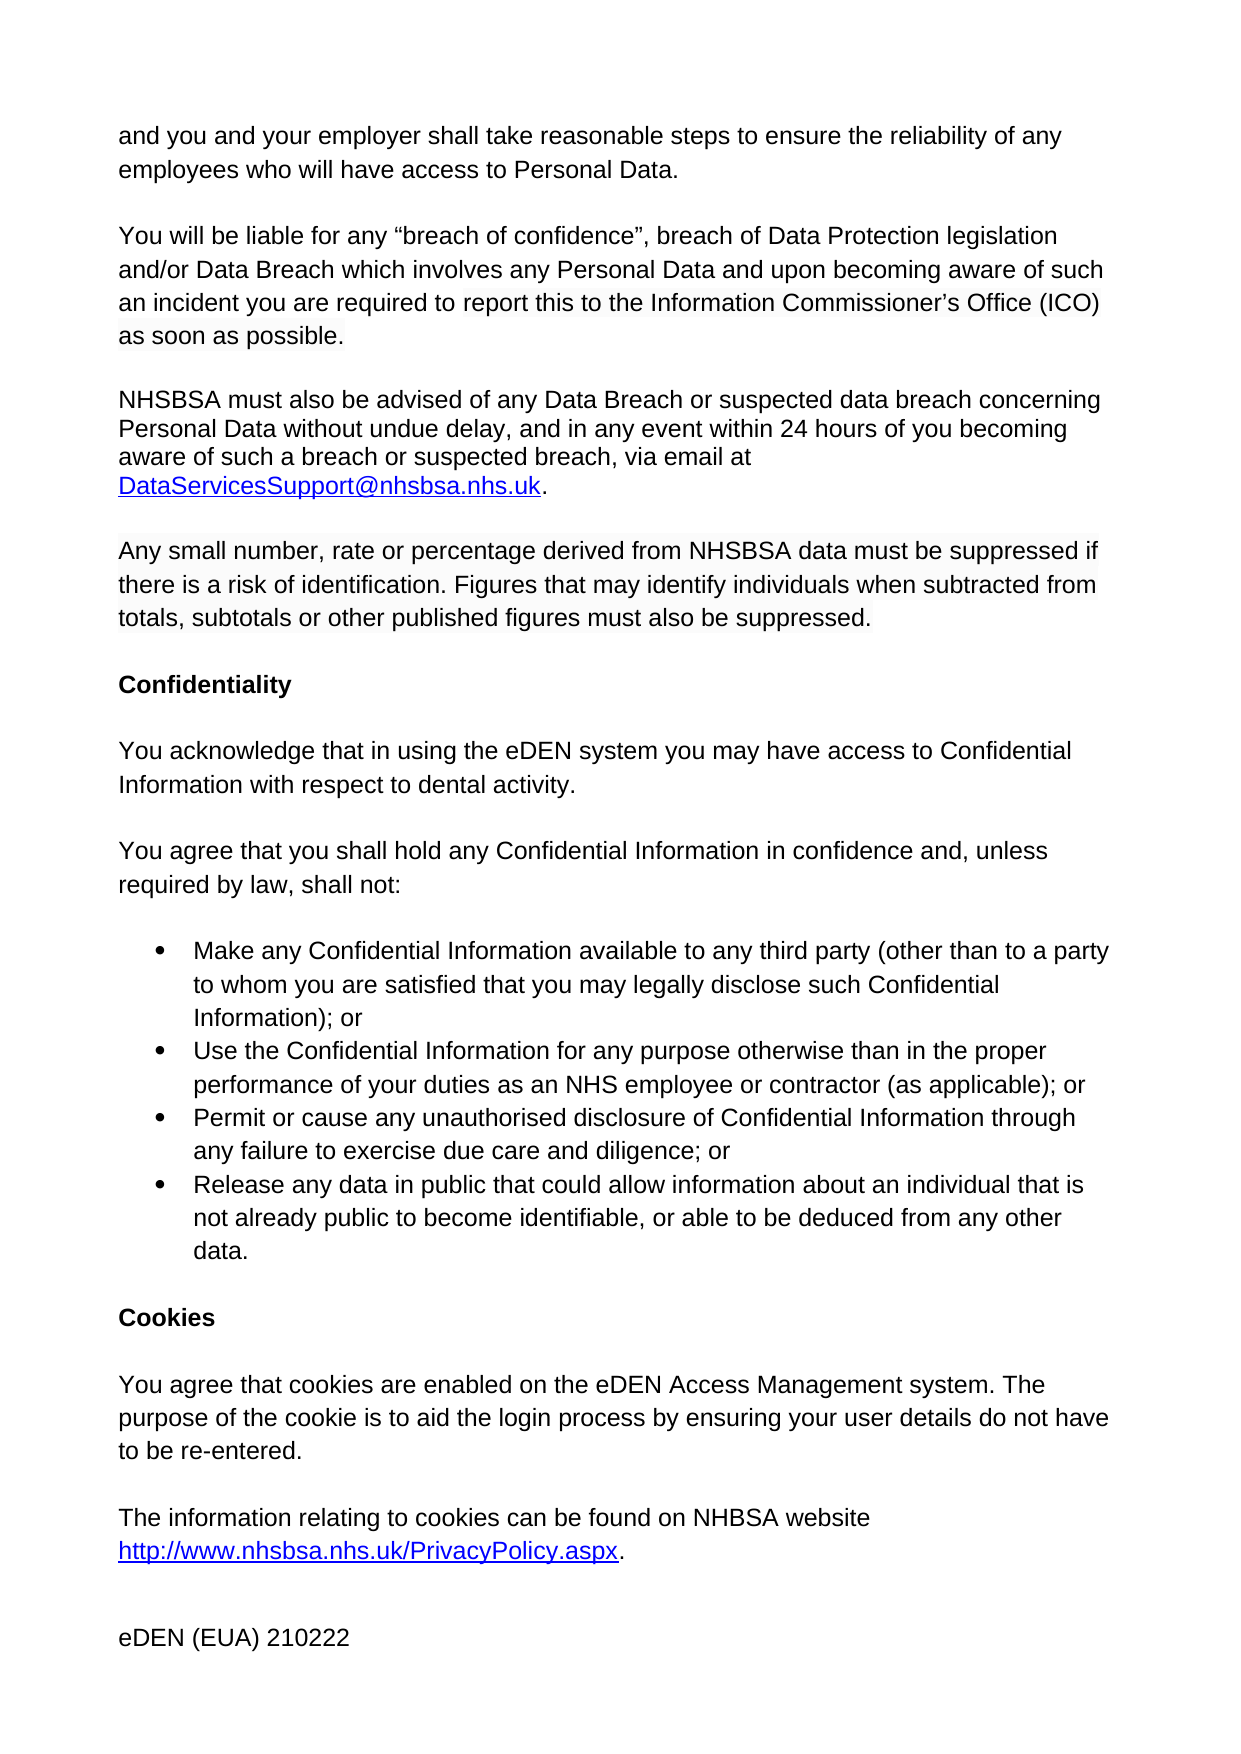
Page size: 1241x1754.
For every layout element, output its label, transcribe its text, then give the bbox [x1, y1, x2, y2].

list Make any Confidential Information available to any third party (other than to a party to whom you are satisfied that you may legally disclose such Confidential Information); or [156, 933, 1122, 1033]
text You agree that cookies are enabled on the eDEN Access Management system. The purpose of the cookie is to aid the login process by ensuring your user details do not have to be re-entered. [118, 1366, 1122, 1466]
text Cookies [118, 1300, 1122, 1333]
text You agree that you shall hold any Confidential Information in confidence and, unless required by law, shall not: [118, 833, 1122, 900]
text Any small number, rate or percentage derived from NHSBSA data must be suppressed if there is a risk of identification. Figures that may identify individuals when subtracted from totals, subtotals or other published figures must also be suppressed. [873, 533, 1122, 633]
text The information relating to cookies can be found on NHBSA website http://www.nhsbsa.nhs.uk/PrivacyPolicy.aspx. [118, 1500, 1122, 1566]
list Use the Confidential Information for any purpose otherwise than in the proper performance of your duties as an NHS employee or contractor (as applicable); or [156, 1033, 1122, 1100]
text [118, 118, 1122, 185]
text NHSBSA must also be advised of any Data Breach or suspected data breach concerning Personal Data without undue delay, and in any event within 24 hours of you becoming aware of such a breach or suspected breach, via email at DataServicesSupport@nhsbsa.nhs.uk. [118, 385, 1122, 500]
list Release any data in public that could allow information about an individual that is not already public to become identifiable, or able to be deduced from any other data. [156, 1166, 1122, 1266]
text You acknowledge that in using the eDEN system you may have access to Confidential Information with respect to dental activity. [118, 733, 1122, 800]
text You will be liable for any “breach of confidence”, breach of Data Protection legislation and/or Data Breach which involves any Personal Data and upon becoming aware of such an incident you are required to report this to the Information Commissioner’s Office (ICO) as soon as possible. [118, 218, 1122, 351]
list Permit or cause any unauthorised disclosure of Confidential Information through any failure to exercise due care and diligence; or [156, 1100, 1122, 1166]
text Confidentiality [118, 666, 1122, 700]
